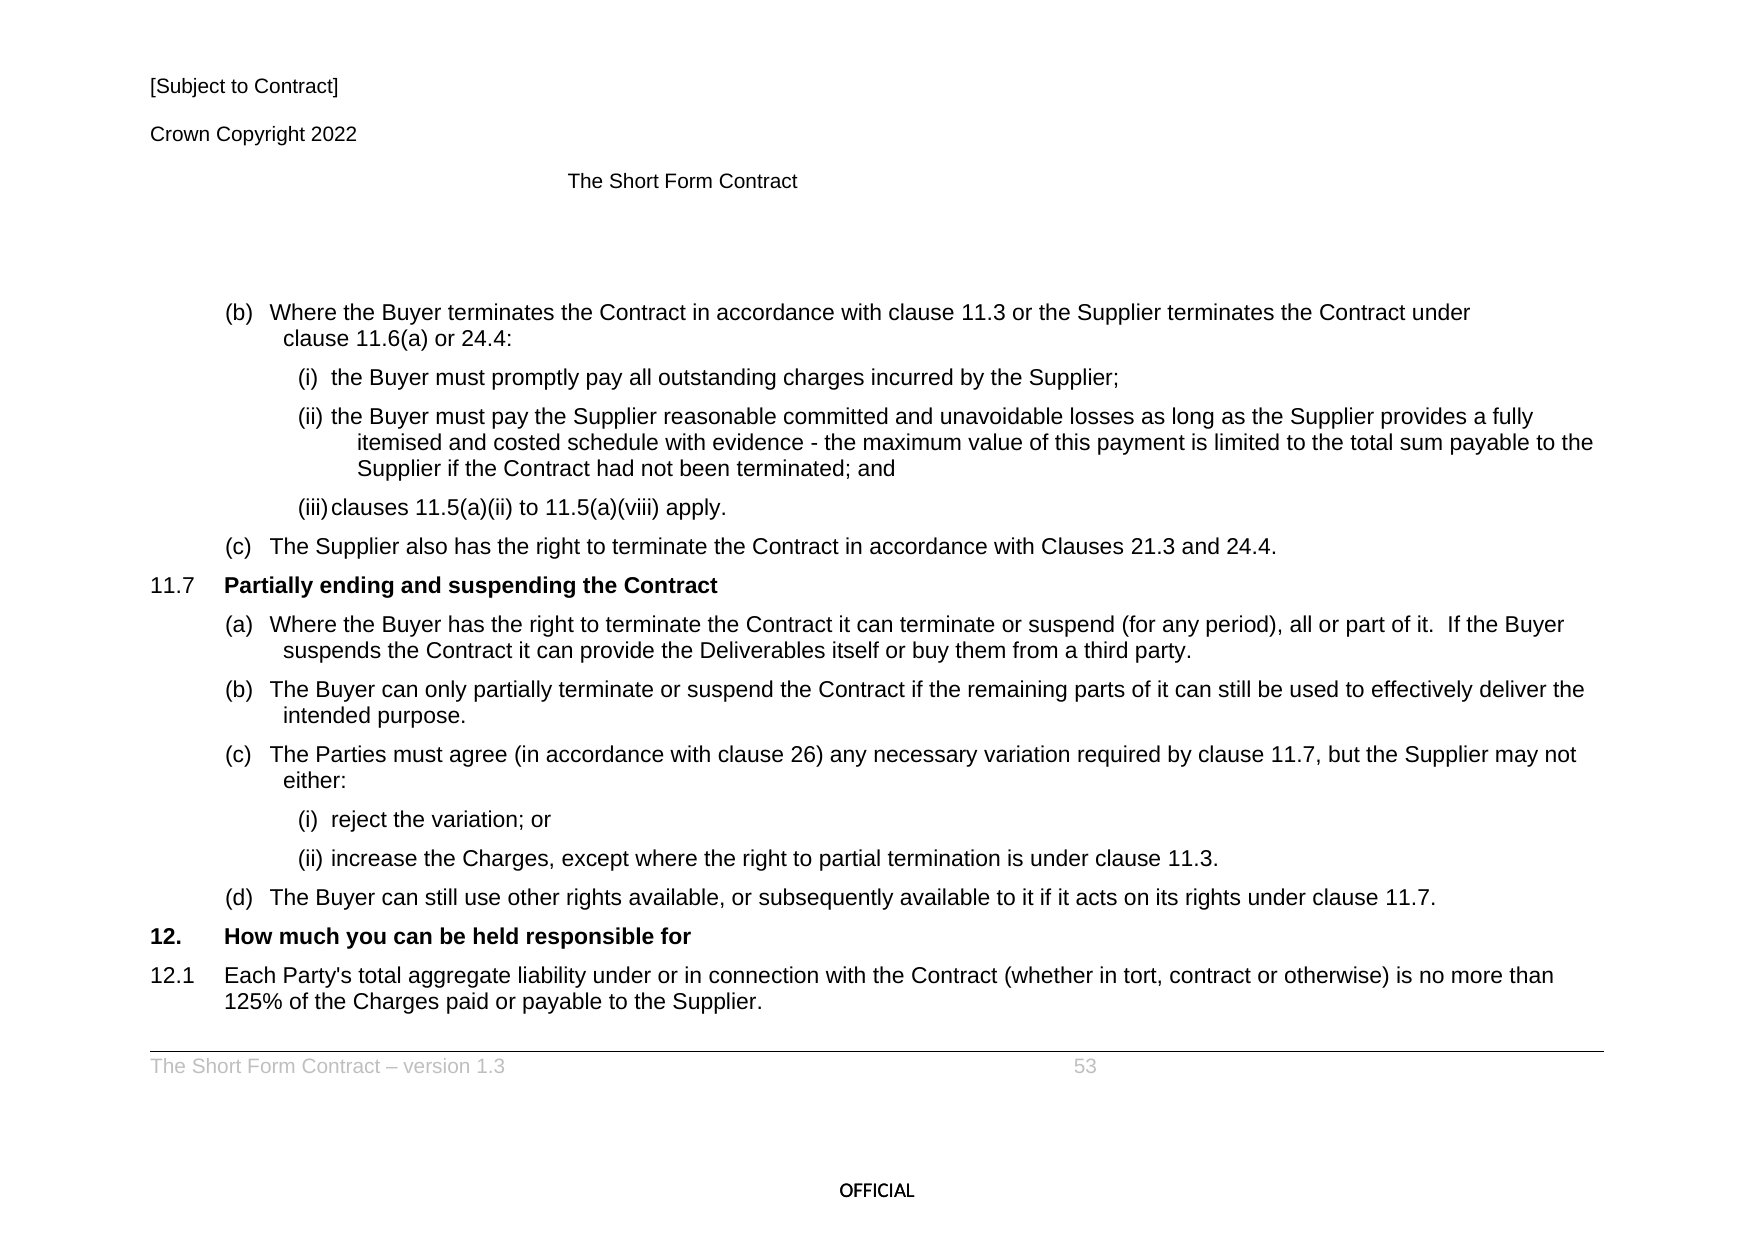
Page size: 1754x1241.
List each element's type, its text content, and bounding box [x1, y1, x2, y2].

subtitle the Buyer must pay the Supplier reasonable committed and unavoidable losses as long as the Supplier provides a fully itemised and costed schedule with evidence - the maximum value of this payment is limited to the total sum payable to the Supplier if the Contract had not been terminated; and [298, 403, 1604, 482]
subtitle The Parties must agree (in accordance with clause 26) any necessary variation required by clause 11.7, but the Supplier may not either: [225, 741, 1604, 794]
subtitle Each Party's total aggregate liability under or in connection with the Contract (whether in tort, contract or otherwise) is no more than 125% of the Charges paid or payable to the Supplier. [150, 962, 1604, 1014]
subtitle The Supplier also has the right to terminate the Contract in accordance with Clauses 21.3 and 24.4. [225, 533, 1604, 559]
subtitle The Buyer can only partially terminate or suspend the Contract if the remaining parts of it can still be used to effectively deliver the intended purpose. [225, 676, 1604, 729]
subtitle increase the Charges, except where the right to partial termination is under clause 11.3. [298, 845, 1604, 872]
subtitle Partially ending and suspending the Contract [150, 572, 1604, 598]
subtitle Where the Buyer has the right to terminate the Contract it can terminate or suspend (for any period), all or part of it. If the Buyer suspends the Contract it can provide the Deliverables itself or buy them from a third party. [225, 611, 1604, 663]
subtitle the Buyer must promptly pay all outstanding charges incurred by the Supplier; [298, 364, 1604, 390]
subtitle The Buyer can still use other rights available, or subsequently available to it if it acts on its rights under clause 11.7. [225, 884, 1604, 910]
subtitle How much you can be held responsible for [150, 923, 1604, 949]
subtitle Where the Buyer terminates the Contract in accordance with clause 11.3 or the Supplier terminates the Contract under clause 11.6(a) or 24.4: [225, 298, 1604, 351]
subtitle reject the variation; or [298, 806, 1604, 833]
subtitle clauses 11.5(a)(ii) to 11.5(a)(viii) apply. [298, 494, 1604, 521]
